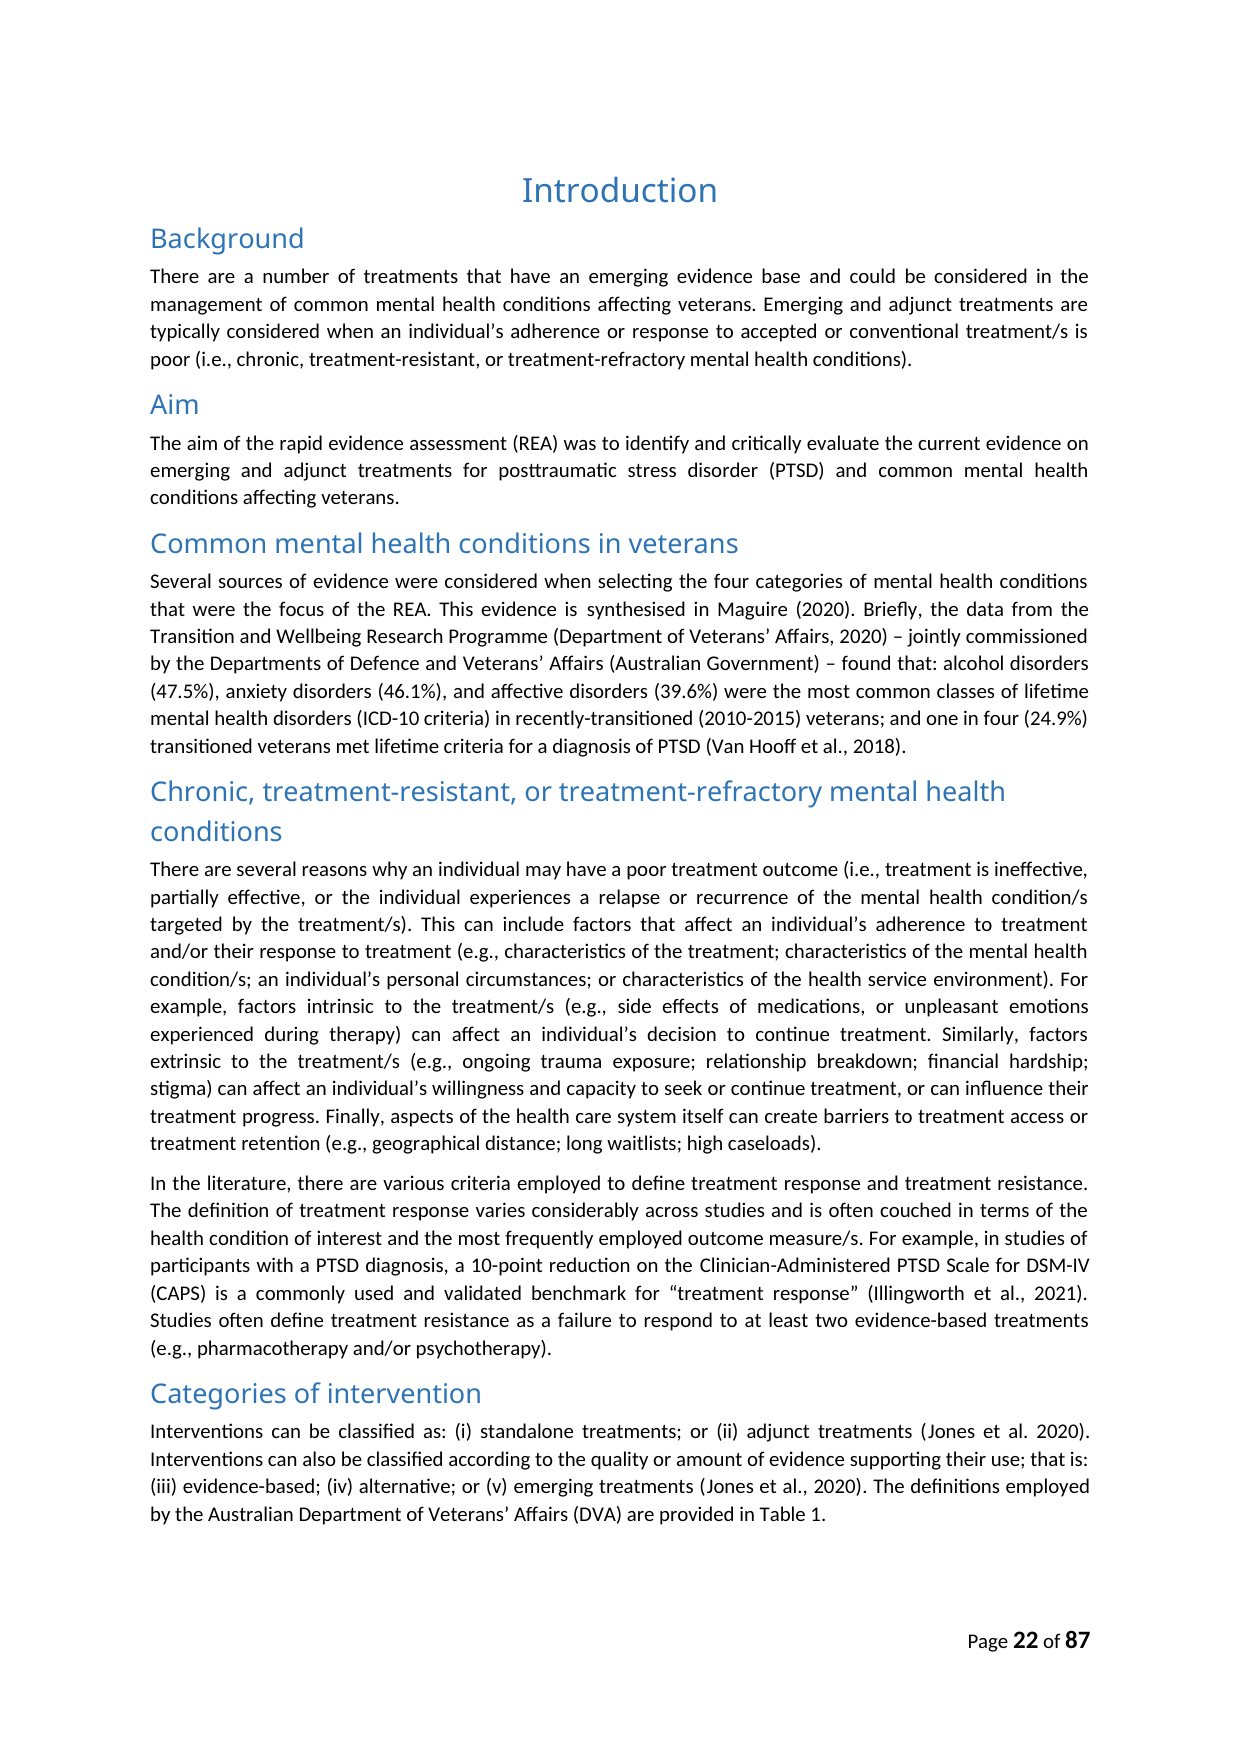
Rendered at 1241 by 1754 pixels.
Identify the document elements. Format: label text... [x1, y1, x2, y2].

text Interventions can be classified as: (i) standalone treatments; or (ii) adjunct treatments (Jones et al. 2020). Interventions can also be classified according to the quality or amount of evidence supporting their use; that is: (iii) evidence-based; (iv) alternative; or (v) emerging treatments (Jones et al., 2020). The definitions employed by the Australian Department of Veterans’ Affairs (DVA) are provided in Table 1. [150, 1418, 1090, 1526]
subtitle Introduction [150, 167, 1090, 212]
text There are a number of treatments that have an emerging evidence base and could be considered in the management of common mental health conditions affecting veterans. Emerging and adjunct treatments are typically considered when an individual’s adherence or response to accepted or conventional treatment/s is poor (i.e., chronic, treatment-resistant, or treatment-refractory mental health conditions). [150, 264, 1090, 371]
text In the literature, there are various criteria employed to define treatment response and treatment resistance. The definition of treatment response varies considerably across studies and is often couched in terms of the health condition of interest and the most frequently employed outcome measure/s. For example, in studies of participants with a PTSD diagnosis, a 10-point reduction on the Clinician-Administered PTSD Scale for DSM-IV (CAPS) is a commonly used and validated benchmark for “treatment response” (Illingworth et al., 2021). Studies often define treatment resistance as a failure to respond to at least two evidence-based treatments (e.g., pharmacotherapy and/or psychotherapy). [150, 1170, 1090, 1360]
subtitle Categories of intervention [150, 1374, 1090, 1411]
text The aim of the rapid evidence assessment (REA) was to identify and critically evaluate the current evidence on emerging and adjunct treatments for posttraumatic stress disorder (PTSD) and common mental health conditions affecting veterans. [150, 430, 1090, 510]
subtitle Background [150, 220, 1090, 257]
subtitle Aim [150, 386, 1090, 423]
subtitle Chronic, treatment-resistant, or treatment-refractory mental health conditions [150, 773, 1090, 849]
subtitle Common mental health conditions in veterans [150, 524, 1090, 561]
text There are several reasons why an individual may have a poor treatment outcome (i.e., treatment is ineffective, partially effective, or the individual experiences a relapse or recurrence of the mental health condition/s targeted by the treatment/s). This can include factors that affect an individual’s adherence to treatment and/or their response to treatment (e.g., characteristics of the treatment; characteristics of the mental health condition/s; an individual’s personal circumstances; or characteristics of the health service environment). For example, factors intrinsic to the treatment/s (e.g., side effects of medications, or unpleasant emotions experienced during therapy) can affect an individual’s decision to continue treatment. Similarly, factors extrinsic to the treatment/s (e.g., ongoing trauma exposure; relationship breakdown; financial hardship; stigma) can affect an individual’s willingness and capacity to seek or continue treatment, or can influence their treatment progress. Finally, aspects of the health care system itself can create barriers to treatment access or treatment retention (e.g., geographical distance; long waitlists; high caseloads). [150, 856, 1090, 1156]
text Several sources of evidence were considered when selecting the four categories of mental health conditions that were the focus of the REA. This evidence is synthesised in Maguire (2020). Briefly, the data from the Transition and Wellbeing Research Programme (Department of Veterans’ Affairs, 2020) – jointly commissioned by the Departments of Defence and Veterans’ Affairs (Australian Government) – found that: alcohol disorders (47.5%), anxiety disorders (46.1%), and affective disorders (39.6%) were the most common classes of lifetime mental health disorders (ICD-10 criteria) in recently-transitioned (2010-2015) veterans; and one in four (24.9%) transitioned veterans met lifetime criteria for a diagnosis of PTSD (Van Hooff et al., 2018). [150, 568, 1090, 758]
